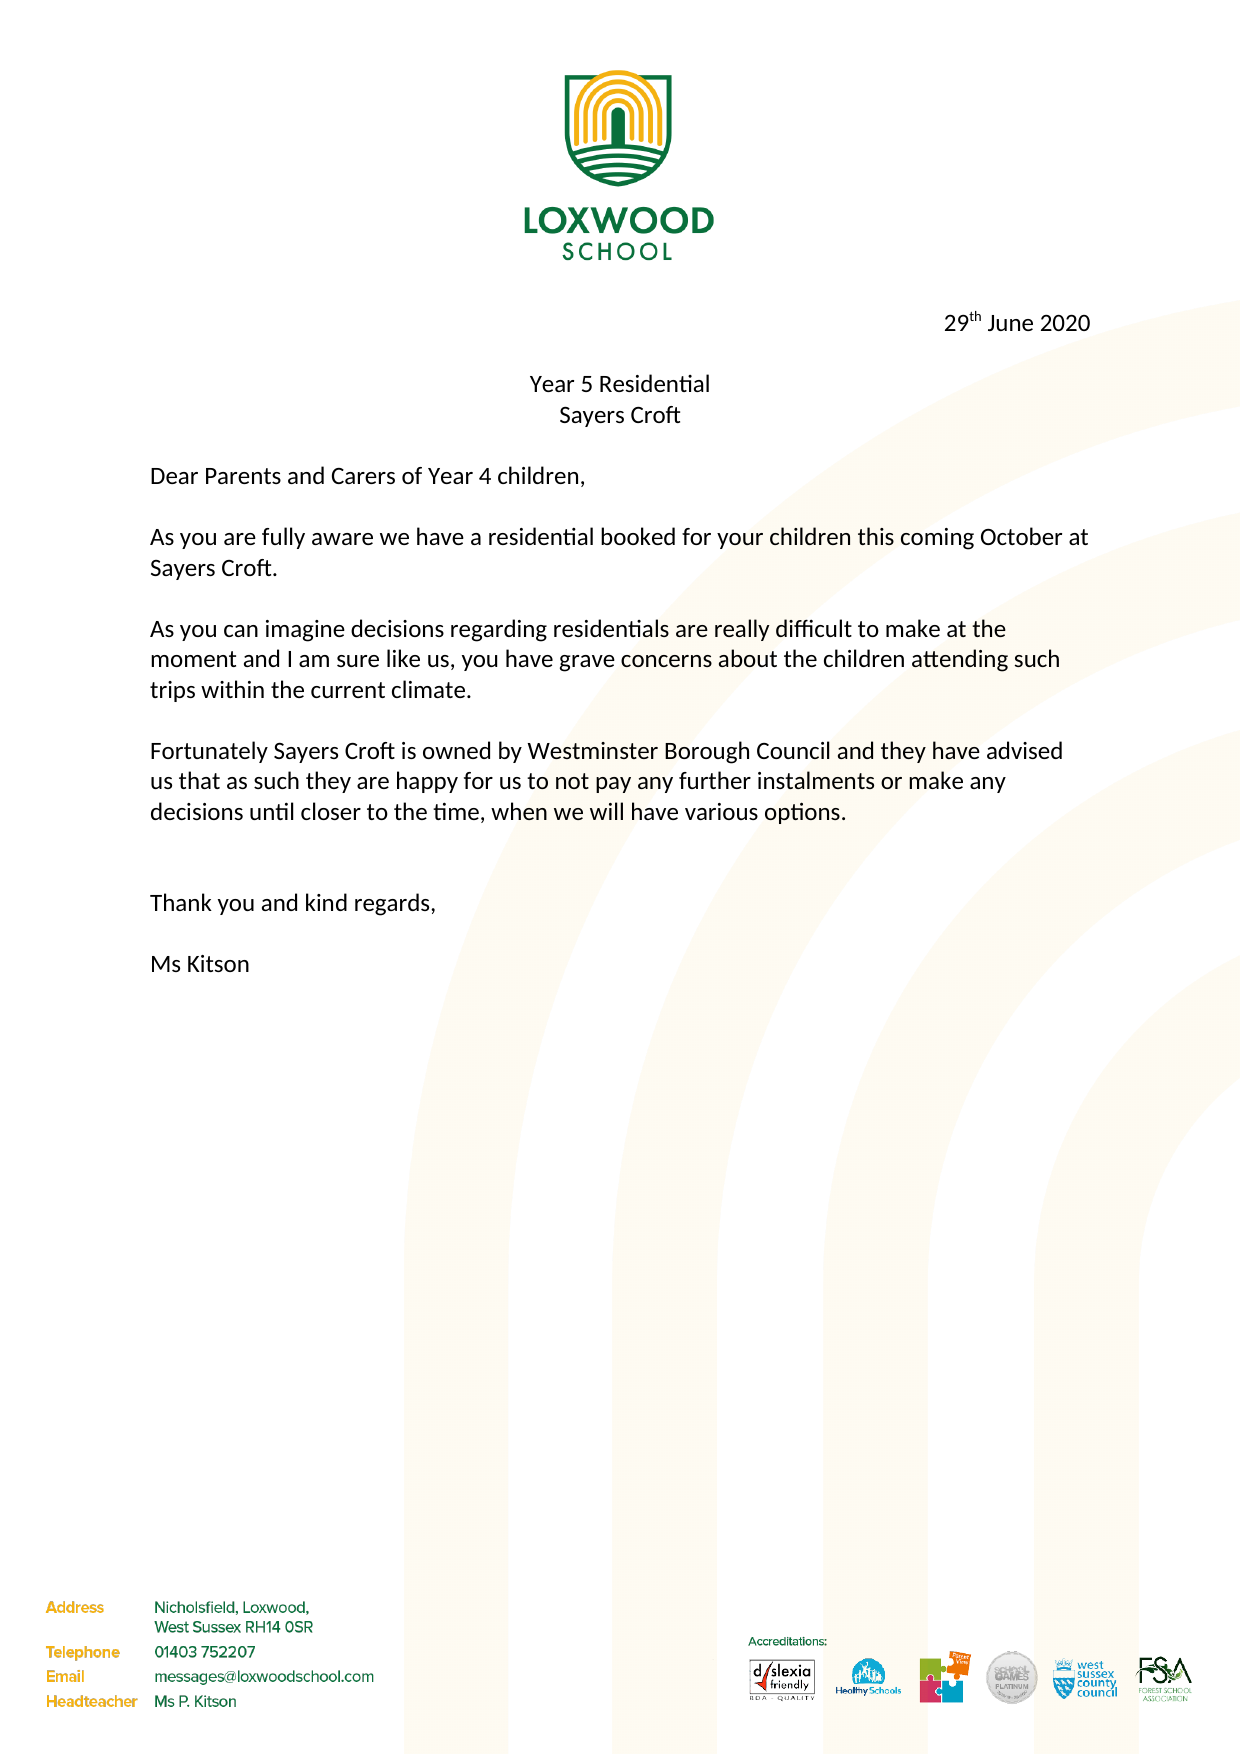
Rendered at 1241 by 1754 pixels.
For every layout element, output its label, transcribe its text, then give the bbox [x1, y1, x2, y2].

text 29th June 2020 [150, 307, 1090, 338]
text Fortunately Sayers Croft is owned by Westminster Borough Council and they have advised us that as such they are happy for us to not pay any further instalments or make any decisions until closer to the time, when we will have various options. [150, 735, 1090, 826]
text Thank you and kind regards, [150, 887, 1090, 918]
text Sayers Croft [150, 399, 1090, 429]
text As you can imagine decisions regarding residentials are really difficult to make at the moment and I am sure like us, you have grave concerns about the children attending such trips within the current climate. [150, 613, 1090, 704]
text As you are fully aware we have a residential booked for your children this coming October at Sayers Croft. [150, 521, 1090, 582]
picture [0, 300, 1241, 1754]
text Ms Kitson [150, 948, 1090, 979]
text Year 5 Residential [150, 368, 1090, 399]
picture [0, 0, 1241, 291]
text Dear Parents and Carers of Year 4 children, [150, 460, 1090, 491]
